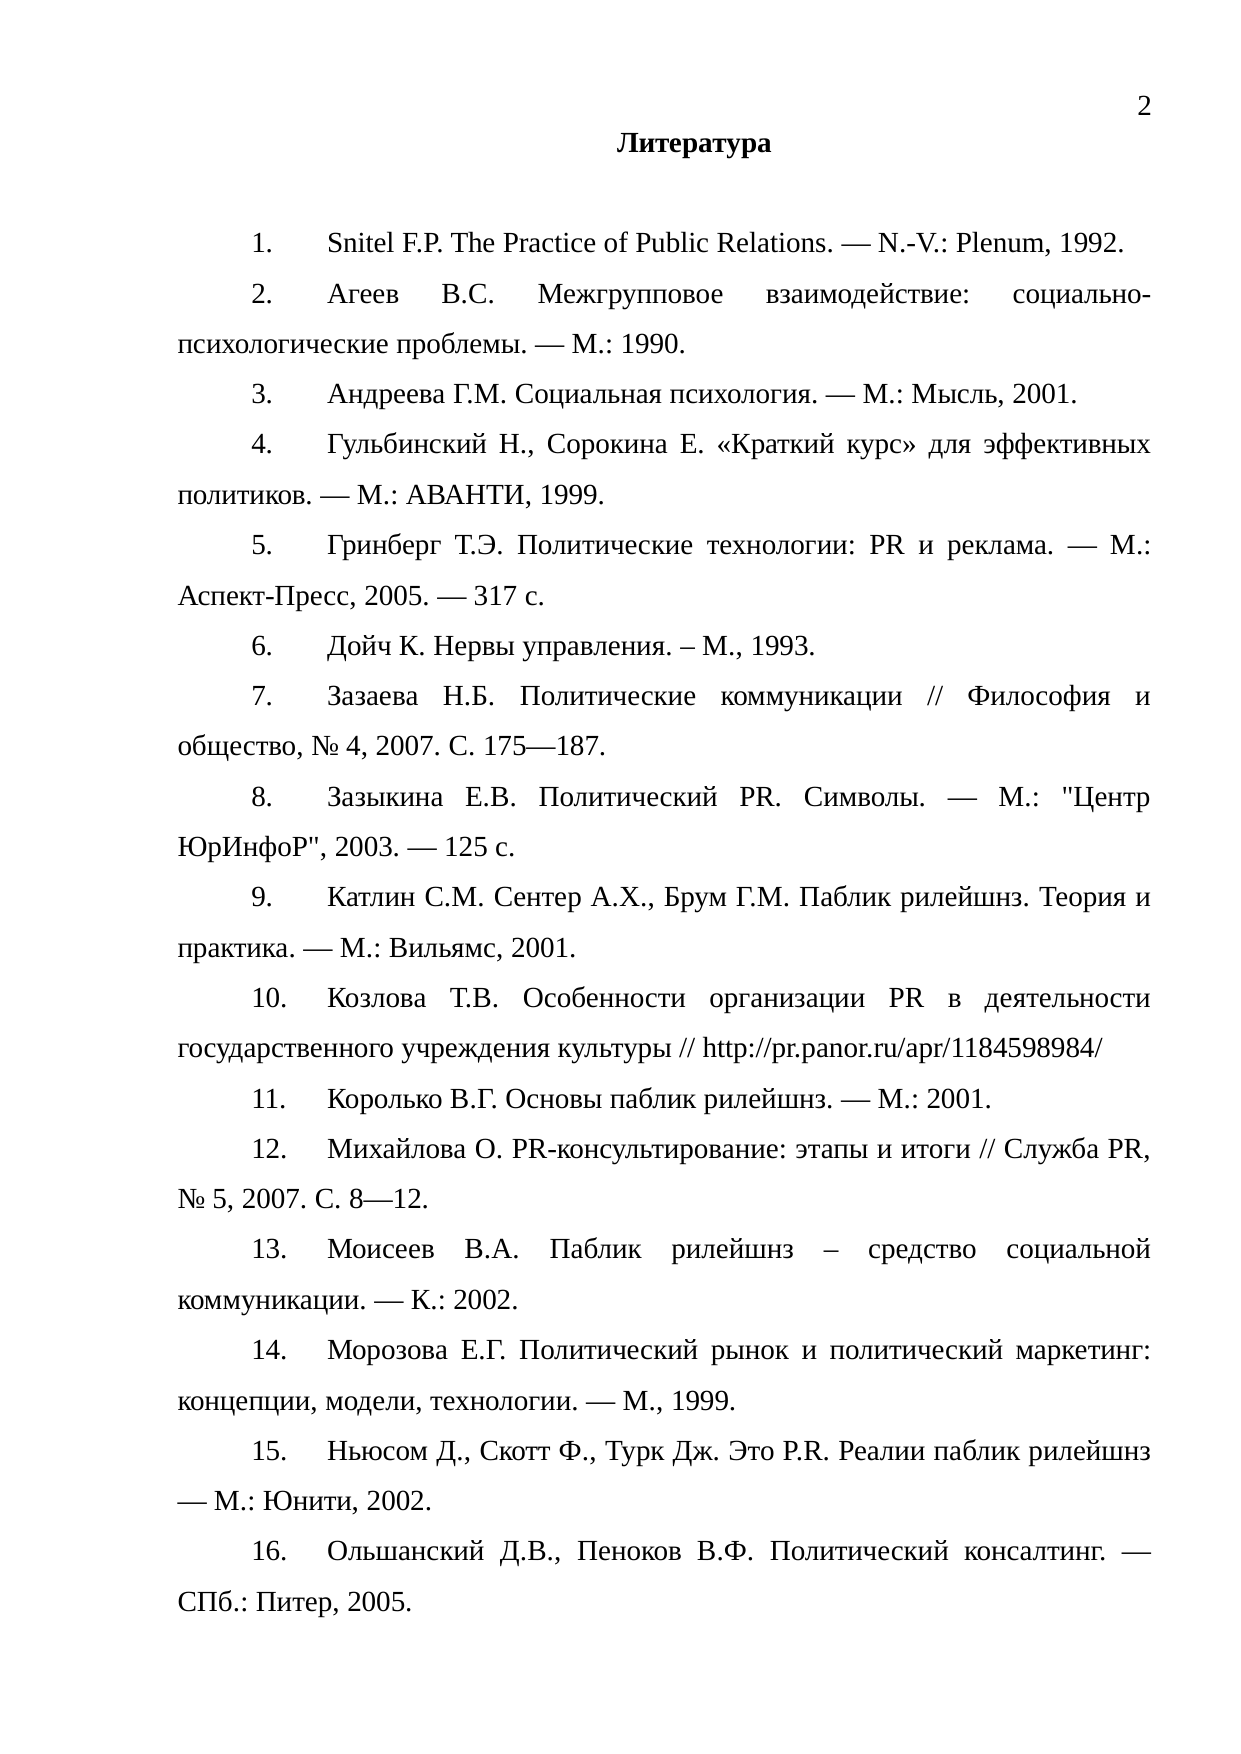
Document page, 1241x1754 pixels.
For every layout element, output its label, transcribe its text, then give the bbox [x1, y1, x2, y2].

list Андреева Г.М. Социальная психология. — М.: Мысль, 2001. [177, 377, 1152, 410]
list Агеев В.С. Межгрупповое взаимодействие: социально-психологические проблемы. — М.: 1990. [177, 276, 1152, 360]
list Катлин С.М. Сентер А.Х., Брум Г.М. Паблик pилейшнз. Теория и практика. — М.: Вильямс, 2001. [177, 880, 1152, 963]
list Дойч К. Нервы управления. – М., 1993. [177, 628, 1152, 662]
list Козлова Т.В. Особенности организации PR в деятельности государственного учреждения культуры // http://pr.panor.ru/apr/1184598984/ [177, 980, 1152, 1064]
list Моисеев В.А. Паблик рилейшнз – средство социальной коммуникации. — К.: 2002. [177, 1232, 1152, 1316]
list Ньюсом Д., Скотт Ф., Турк Дж. Это P.R. Реалии паблик рилейшнз — М.: Юнити, 2002. [177, 1433, 1152, 1517]
list Зазаева Н.Б. Политические коммуникации // Философия и общество, № 4, 2007. С. 175—187. [177, 678, 1152, 762]
list Ольшанский Д.В., Пеноков В.Ф. Политический консалтинг. — СПб.: Питер, 2005. [177, 1534, 1152, 1618]
list Михайлова O. PR-консультирование: этапы и итоги // Служба PR, № 5, 2007. С. 8—12. [177, 1131, 1152, 1215]
subtitle Литература [177, 125, 1152, 158]
list Зазыкина Е.В. Политический PR. Символы. — М.: "Центр ЮрИнфоР", 2003. — 125 с. [177, 779, 1152, 863]
list Гульбинский Н., Сорокина Е. «Краткий курс» для эффективных политиков. — М.: АВАНТИ, 1999. [177, 427, 1152, 511]
list Snitel F.P. The Practice of Public Relations. — N.-V.: Plenum, 1992. [177, 226, 1152, 259]
list Королько В.Г. Основы паблик рилейшнз. — М.: 2001. [177, 1081, 1152, 1114]
list Морозова Е.Г. Политический рынок и политический маркетинг: концепции, модели, технологии. — М., 1999. [177, 1332, 1152, 1416]
list Гринберг Т.Э. Политические технологии: PR и реклама. — М.: Аспект-Пресс, 2005. — 317 с. [177, 527, 1152, 611]
